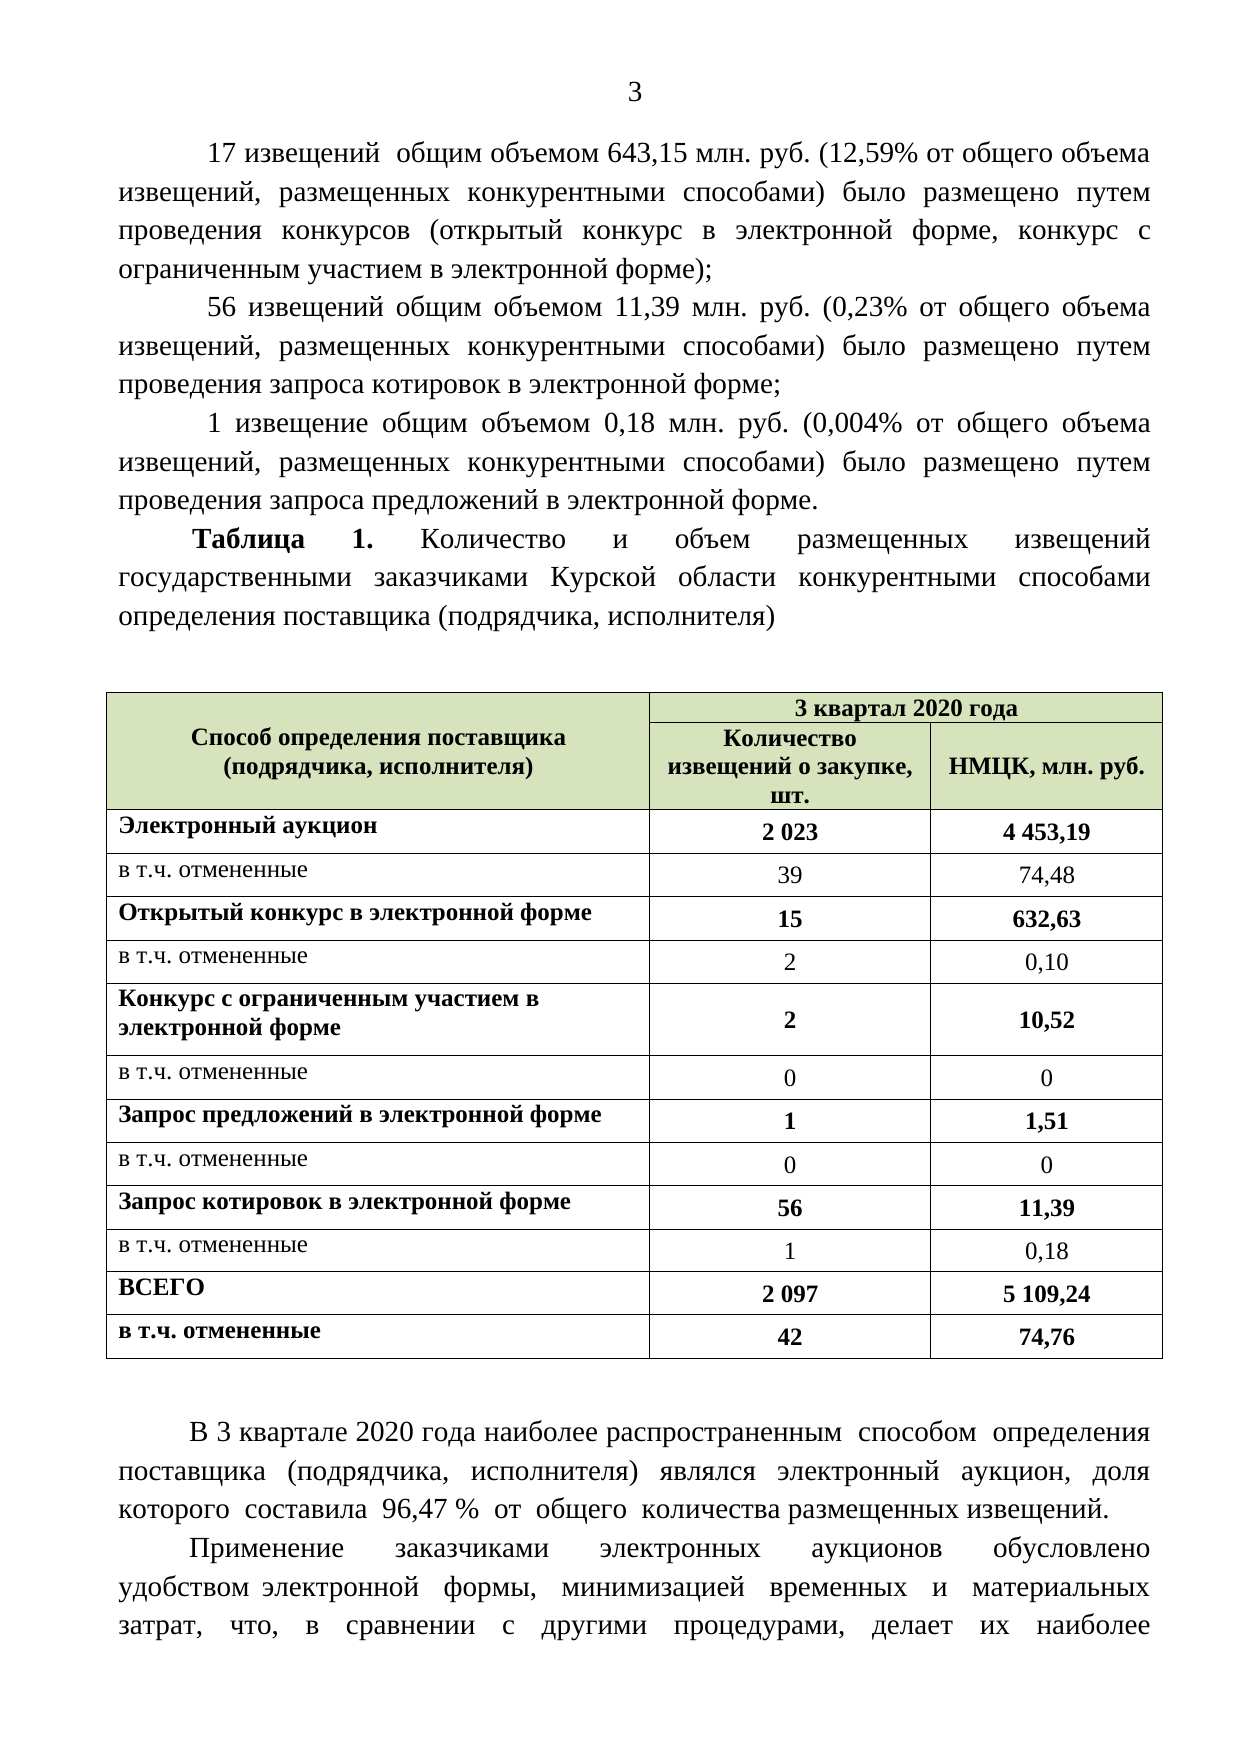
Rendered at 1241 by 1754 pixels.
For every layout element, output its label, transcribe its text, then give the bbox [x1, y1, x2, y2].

table_cell 2 [650, 984, 930, 1055]
table_cell Конкурс с ограниченным участием в электронной форме [107, 984, 649, 1055]
table_cell 0 [650, 1056, 930, 1098]
table_cell ВСЕГО [107, 1272, 649, 1314]
table_cell в т.ч. отмененные [107, 854, 649, 896]
table_cell в т.ч. отмененные [107, 1056, 649, 1098]
table_cell в т.ч. отмененные [107, 1143, 649, 1185]
table_cell 42 [650, 1315, 930, 1358]
table_cell 56 [650, 1186, 930, 1228]
table_cell 74,48 [931, 854, 1162, 896]
table_cell 2 023 [650, 810, 930, 853]
table_cell 1 [650, 1100, 930, 1142]
table_cell в т.ч. отмененные [107, 941, 649, 982]
table_cell 74,76 [931, 1315, 1162, 1358]
table_cell Открытый конкурс в электронной форме [107, 897, 649, 939]
table_cell в т.ч. отмененные [107, 1315, 649, 1358]
table_cell 1,51 [931, 1100, 1162, 1142]
text 1 извещение общим объемом 0,18 млн. руб. (0,004% от общего объема извещений, размещенных конкурентными способами) было размещено путем проведения запроса предложений в электронной форме. [118, 405, 1152, 516]
table_cell 632,63 [931, 897, 1162, 939]
table_cell 0 [931, 1143, 1162, 1185]
text В 3 квартале 2020 года наиболее распространенным способом определения поставщика (подрядчика, исполнителя) являлся электронный аукцион, доля которого составила 96,47 % от общего количества размещенных извещений. [118, 1414, 1152, 1525]
table_cell 39 [650, 854, 930, 896]
table_cell 10,52 [931, 984, 1162, 1055]
table_cell Запрос котировок в электронной форме [107, 1186, 649, 1228]
table_header Способ определения поставщика (подрядчика, исполнителя) [107, 693, 649, 809]
table_cell 0,10 [931, 941, 1162, 982]
table_header 3 квартал 2020 года [650, 693, 1162, 722]
table_cell Запрос предложений в электронной форме [107, 1100, 649, 1142]
table_cell 2 097 [650, 1272, 930, 1314]
table_cell 0,18 [931, 1230, 1162, 1271]
table_cell 11,39 [931, 1186, 1162, 1228]
text 17 извещений общим объемом 643,15 млн. руб. (12,59% от общего объема извещений, размещенных конкурентными способами) было размещено путем проведения конкурсов (открытый конкурс в электронной форме, конкурс с ограниченным участием в электронной форме); [118, 135, 1152, 284]
table_cell 1 [650, 1230, 930, 1271]
table_cell 2 [650, 941, 930, 982]
table_cell в т.ч. отмененные [107, 1230, 649, 1271]
table_cell НМЦК, млн. руб. [931, 723, 1162, 809]
text Таблица 1. Количество и объем размещенных извещений государственными заказчиками Курской области конкурентными способами определения поставщика (подрядчика, исполнителя) [118, 521, 1152, 631]
table_cell 0 [931, 1056, 1162, 1098]
table_cell 0 [650, 1143, 930, 1185]
table_cell 15 [650, 897, 930, 939]
table_cell 5 109,24 [931, 1272, 1162, 1314]
table_cell Электронный аукцион [107, 810, 649, 853]
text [118, 1530, 1152, 1641]
table_cell 4 453,19 [931, 810, 1162, 853]
table_cell Количество извещений о закупке, шт. [650, 723, 930, 809]
text 56 извещений общим объемом 11,39 млн. руб. (0,23% от общего объема извещений, размещенных конкурентными способами) было размещено путем проведения запроса котировок в электронной форме; [118, 289, 1152, 400]
